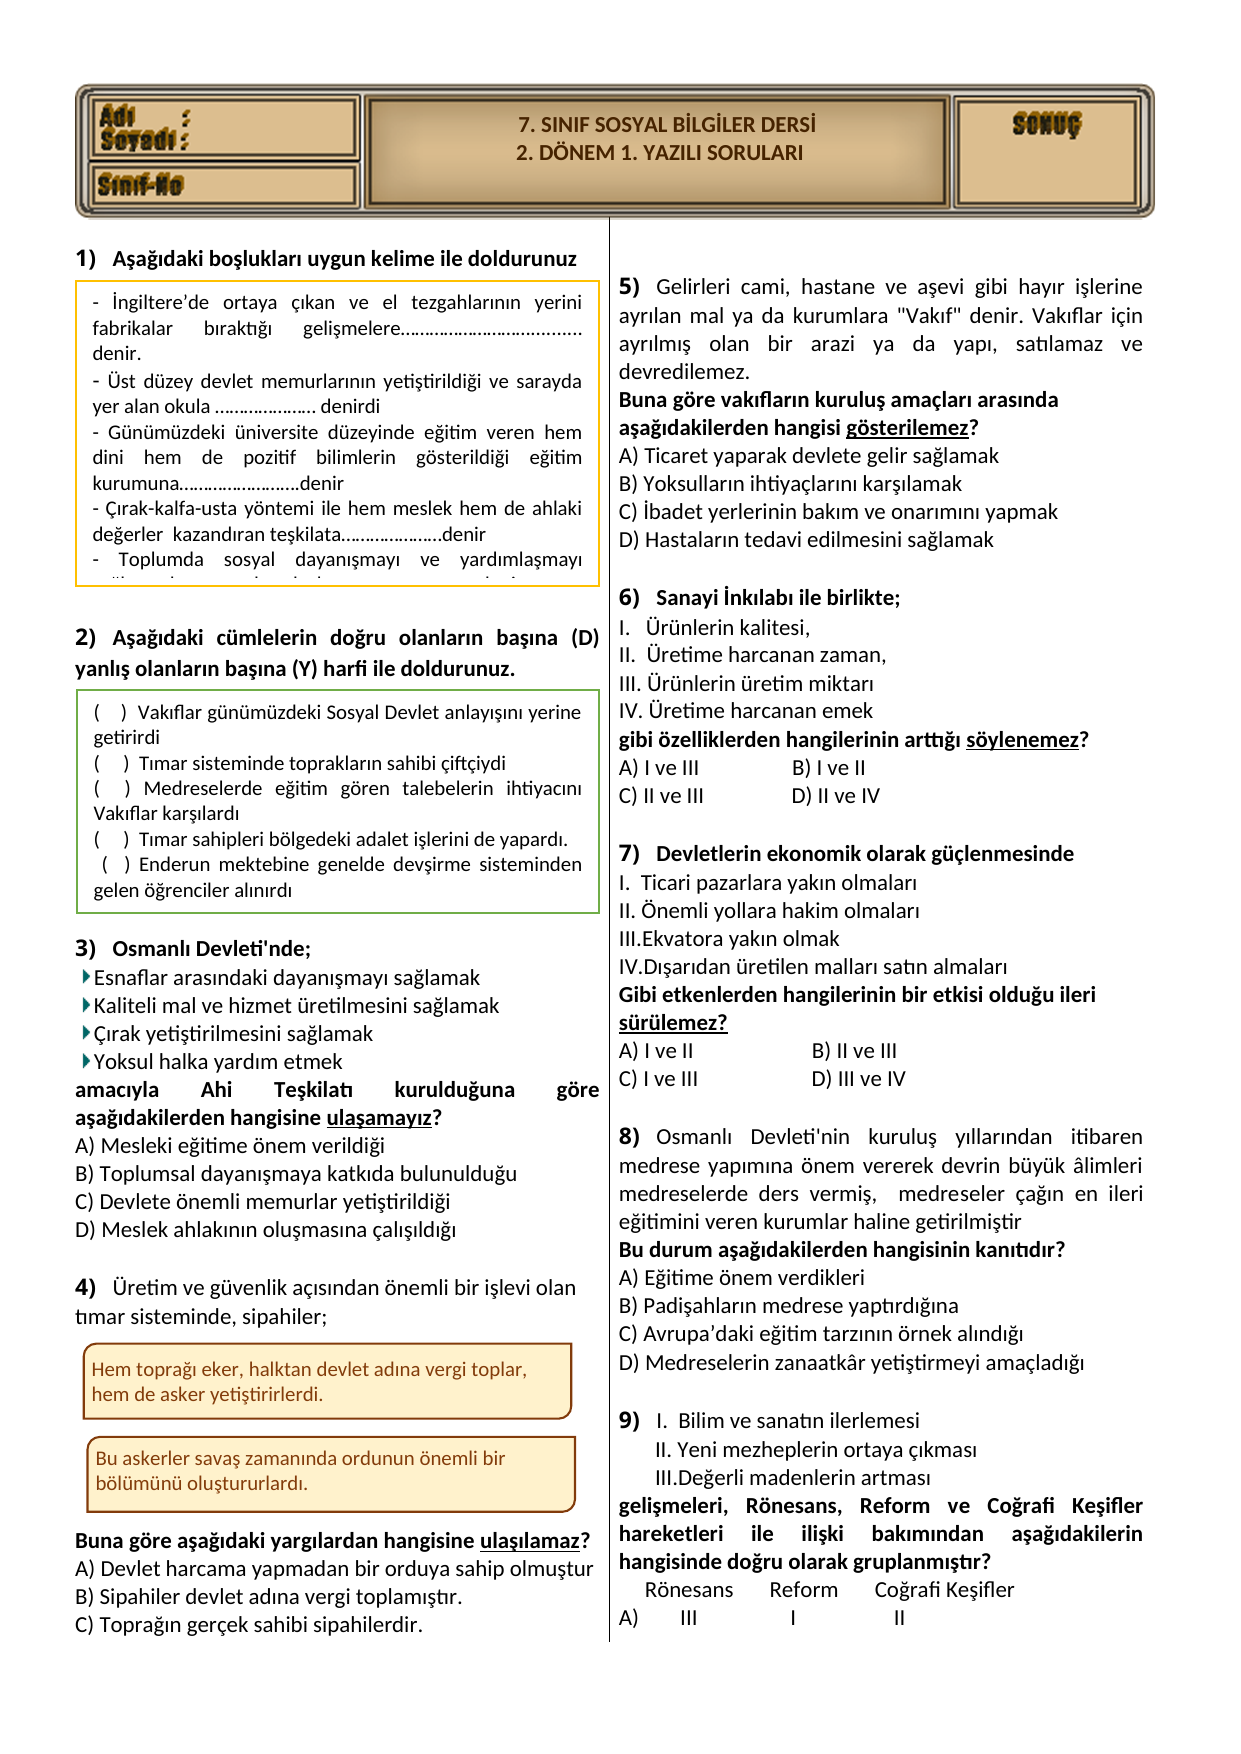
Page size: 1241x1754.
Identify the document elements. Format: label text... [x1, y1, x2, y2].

text C) Devlete önemli memurlar yetiştirildiği [75, 1187, 600, 1215]
text B) Sipahiler devlet adına vergi toplamıştır. [75, 1582, 600, 1610]
text C) I ve III D) III ve IV [619, 1064, 1144, 1092]
text C) II ve III D) II ve IV [619, 781, 1144, 809]
text II. Yeni mezheplerin ortaya çıkması [619, 1435, 1144, 1463]
text A) Devlet harcama yapmadan bir orduya sahip olmuştur [75, 1554, 600, 1582]
text III. Ürünlerin üretim miktarı [619, 669, 1144, 697]
text Buna göre vakıfların kuruluş amaçları arasında aşağıdakilerden hangisi gösterilemez? [619, 385, 1144, 441]
text Bu durum aşağıdakilerden hangisinin kanıtıdır? [619, 1236, 1144, 1263]
text I. Ticari pazarlara yakın olmaları [619, 868, 1144, 896]
text gelişmeleri, Rönesans, Reform ve Coğrafi Keşifler hareketleri ile ilişki bakımından aşağıdakilerin hangisinde doğru olarak gruplanmıştır? [619, 1491, 1144, 1575]
text Gibi etkenlerden hangilerinin bir etkisi olduğu ileri sürülemez? [619, 980, 1144, 1036]
text III.Ekvatora yakın olmak [619, 924, 1144, 952]
list Esnaflar arasındaki dayanışmayı sağlamak [75, 963, 600, 991]
list I. Bilim ve sanatın ilerlemesi [619, 1404, 1144, 1435]
text Rönesans Reform Coğrafi Keşifler [619, 1575, 1144, 1603]
text III.Değerli madenlerin artması [619, 1463, 1144, 1491]
list Yoksul halka yardım etmek [75, 1047, 600, 1075]
text B) Yoksulların ihtiyaçlarını karşılamak [619, 469, 1144, 497]
text C) Avrupa’daki eğitim tarzının örnek alındığı [619, 1319, 1144, 1348]
text D) Hastaların tedavi edilmesini sağlamak [619, 525, 1144, 553]
picture [76, 1052, 93, 1070]
list Aşağıdaki boşlukları uygun kelime ile doldurunuz [75, 242, 600, 274]
text C) İbadet yerlerinin bakım ve onarımını yapmak [619, 497, 1144, 525]
text A) III I II [619, 1603, 1144, 1631]
text C) Toprağın gerçek sahibi sipahilerdir. [75, 1610, 600, 1638]
text II. Üretime harcanan zaman, [619, 641, 1144, 669]
text A) Ticaret yaparak devlete gelir sağlamak [619, 441, 1144, 469]
list Osmanlı Devleti'nin kuruluş yıllarından itibaren medrese yapımına önem vererek devrin büyük âlimleri medreselerde ders vermiş, medreseler çağın en ileri eğitimini veren kurumlar haline getirilmiştir [619, 1120, 1144, 1236]
text I. Ürünlerin kalitesi, [619, 613, 1144, 641]
text D) Medreselerin zanaatkâr yetiştirmeyi amaçladığı [619, 1348, 1144, 1376]
text A) Mesleki eğitime önem verildiği [75, 1131, 600, 1159]
picture [76, 968, 93, 985]
picture [75, 83, 1156, 220]
text Buna göre aşağıdaki yargılardan hangisine ulaşılamaz? [75, 1526, 600, 1554]
list Devletlerin ekonomik olarak güçlenmesinde [619, 837, 1144, 868]
list Üretim ve güvenlik açısından önemli bir işlevi olan tımar sisteminde, sipahiler; [75, 1271, 600, 1330]
text B) Padişahların medrese yaptırdığına [619, 1292, 1144, 1319]
text II. Önemli yollara hakim olmaları [619, 896, 1144, 924]
list Aşağıdaki cümlelerin doğru olanların başına (D) yanlış olanların başına (Y) harfi ile doldurunuz. [75, 621, 600, 682]
list Osmanlı Devleti'nde; [75, 931, 600, 963]
list Sanayi İnkılabı ile birlikte; [619, 581, 1144, 613]
list Çırak yetiştirilmesini sağlamak [75, 1019, 600, 1047]
text A) Eğitime önem verdikleri [619, 1263, 1144, 1292]
picture [76, 996, 93, 1014]
list Gelirleri cami, hastane ve aşevi gibi hayır işlerine ayrılan mal ya da kurumlara "Vakıf" denir. Vakıflar için ayrılmış olan bir arazi ya da yapı, satılamaz ve devredilemez. [619, 270, 1144, 385]
text IV.Dışarıdan üretilen malları satın almaları [619, 952, 1144, 980]
text amacıyla Ahi Teşkilatı kurulduğuna göre aşağıdakilerden hangisine ulaşamayız? [75, 1075, 600, 1131]
text B) Toplumsal dayanışmaya katkıda bulunulduğu [75, 1159, 600, 1187]
picture [76, 1024, 93, 1041]
text A) I ve III B) I ve II [619, 753, 1144, 781]
text A) I ve II B) II ve III [619, 1036, 1144, 1064]
text IV. Üretime harcanan emek [619, 697, 1144, 725]
text gibi özelliklerden hangilerinin arttığı söylenemez? [619, 725, 1144, 753]
text D) Meslek ahlakının oluşmasına çalışıldığı [75, 1215, 600, 1243]
list Kaliteli mal ve hizmet üretilmesini sağlamak [75, 991, 600, 1019]
